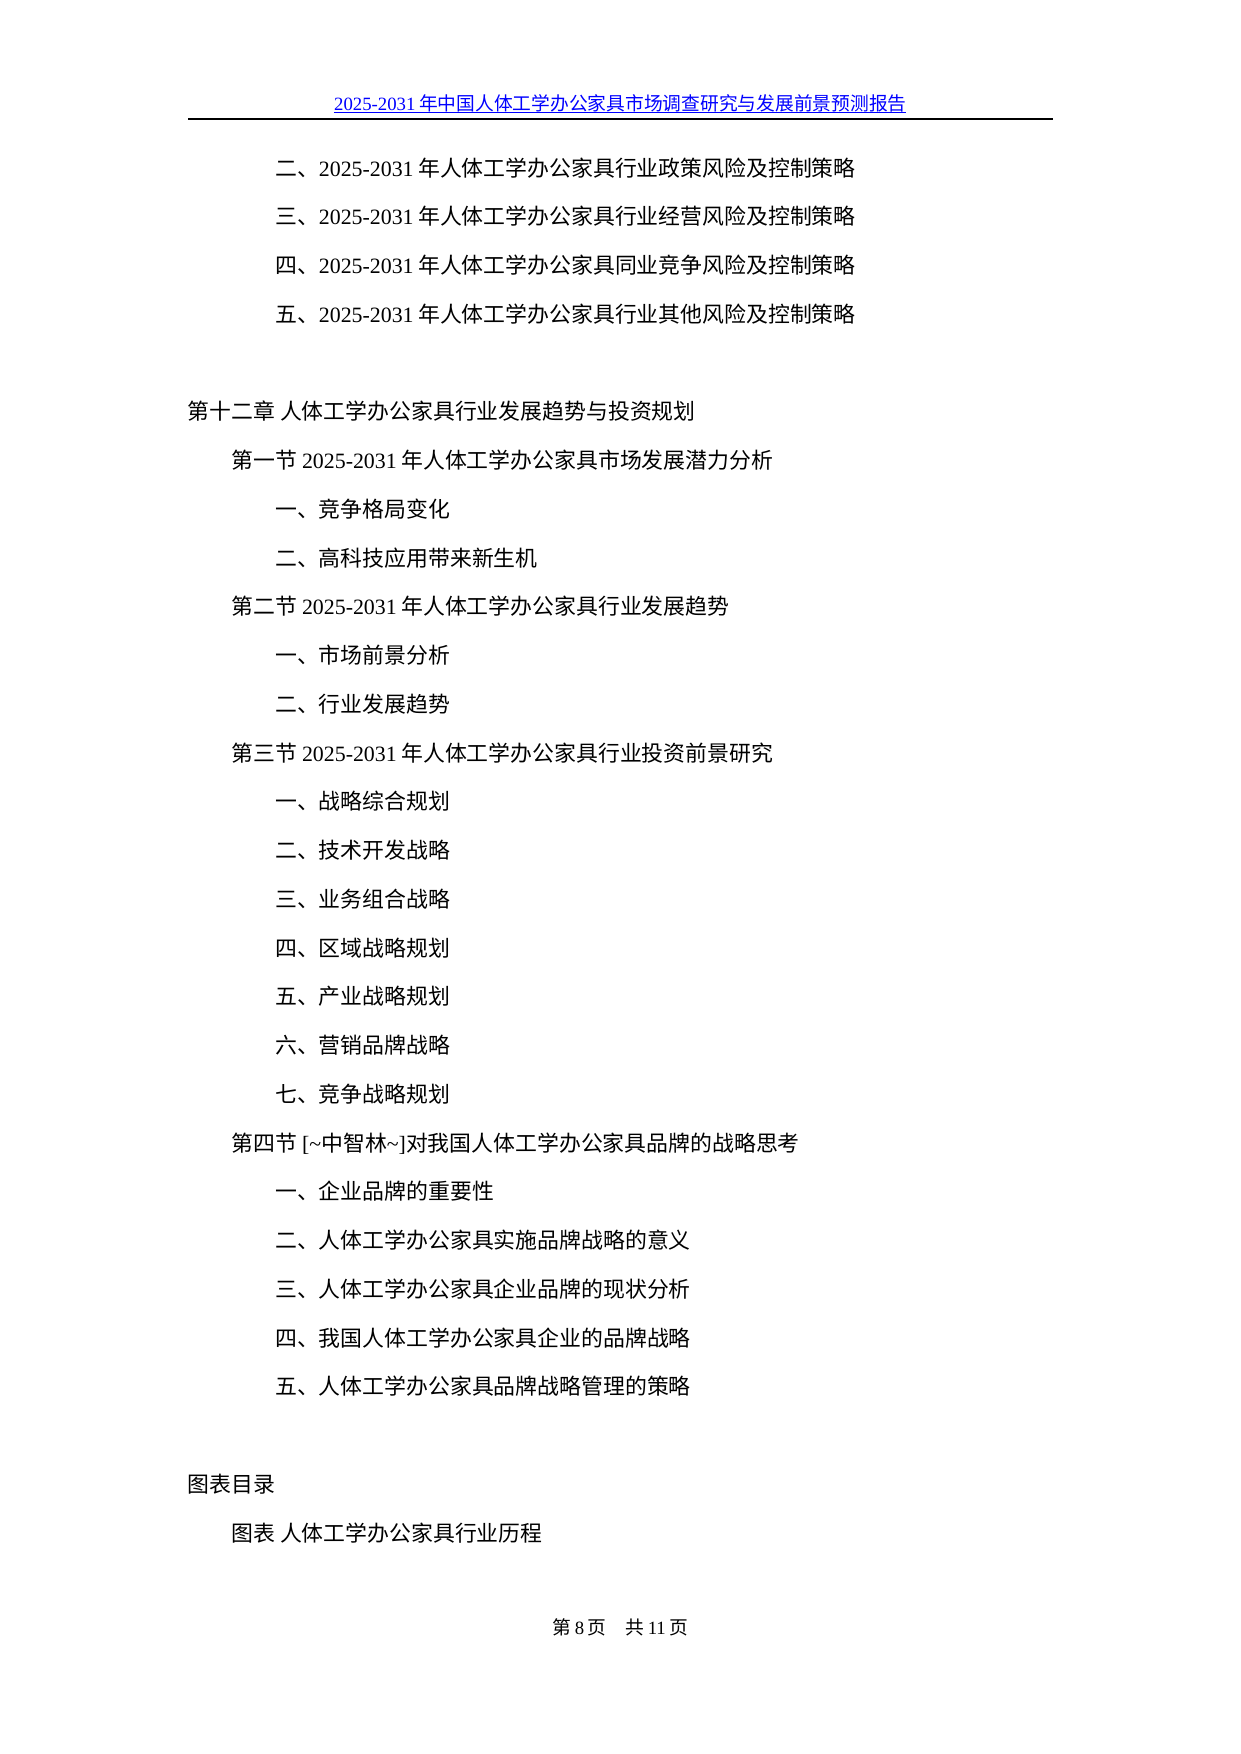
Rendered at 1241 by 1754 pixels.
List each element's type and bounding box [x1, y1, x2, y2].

text [187, 150, 1053, 1548]
